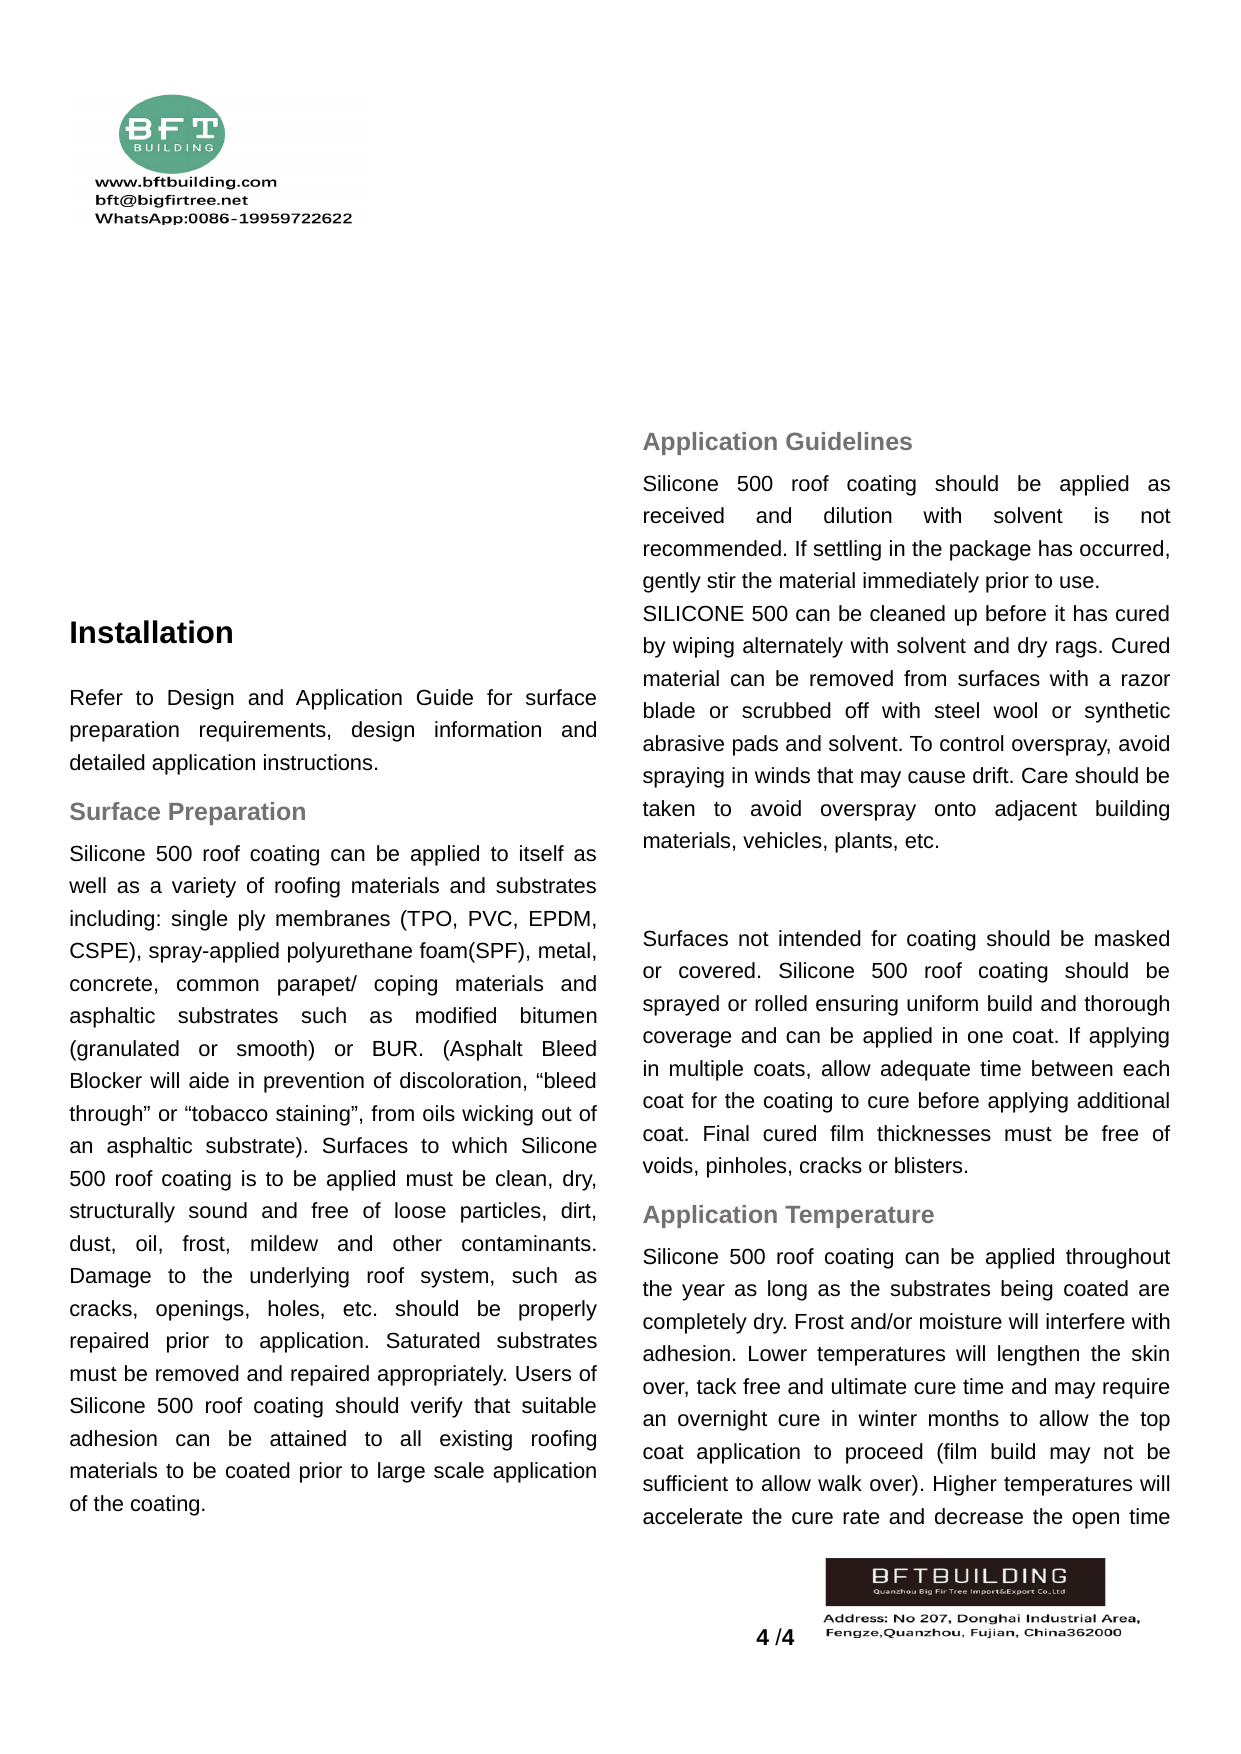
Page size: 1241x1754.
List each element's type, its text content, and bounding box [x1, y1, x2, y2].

text Installation [69, 600, 598, 665]
text Surface Preparation [69, 795, 598, 827]
text Silicone 500 roof coating can be applied to itself as well as a variety of roofing materials and substrates including: single ply membranes (TPO, PVC, EPDM, CSPE), spray-applied polyurethane foam(SPF), metal, concrete, common parapet/ coping materials and asphaltic substrates such as modified bitumen (granulated or smooth) or BUR. (Asphalt Bleed Blocker will aide in prevention of discoloration, “bleed through” or “tobacco staining”, from oils wicking out of an asphaltic substrate). Surfaces to which Silicone 500 roof coating is to be applied must be clean, dry, structurally sound and free of loose particles, dirt, dust, oil, frost, mildew and other contaminants. Damage to the underlying roof system, such as cracks, openings, holes, etc. should be properly repaired prior to application. Saturated substrates must be removed and repaired appropriately. Users of Silicone 500 roof coating should verify that suitable adhesion can be attained to all existing roofing materials to be coated prior to large scale application of the coating. [69, 837, 598, 1520]
picture [69, 88, 371, 225]
text Silicone 500 roof coating should be applied as received and dilution with solvent is not recommended. If settling in the package has occurred, gently stir the material immediately prior to use. [642, 467, 1171, 597]
text Surfaces not intended for coating should be masked or covered. Silicone 500 roof coating should be sprayed or rolled ensuring uniform build and thorough coverage and can be applied in one coat. If applying in multiple coats, allow adequate time between each coat for the coating to cure before applying additional coat. Final cured film thicknesses must be free of voids, pinholes, cracks or blisters. [642, 922, 1171, 1182]
picture [794, 1547, 1172, 1646]
text Refer to Design and Application Guide for surface preparation requirements, design information and detailed application instructions. [69, 681, 598, 779]
text SILICONE 500 can be cleaned up before it has cured by wiping alternately with solvent and dry rags. Cured material can be removed from surfaces with a razor blade or scrubbed off with steel wool or synthetic abrasive pads and solvent. To control overspray, avoid spraying in winds that may cause drift. Care should be taken to avoid overspray onto adjacent building materials, vehicles, plants, etc. [642, 597, 1171, 857]
text Application Guidelines [642, 424, 1171, 457]
text Application Temperature [642, 1198, 1171, 1231]
